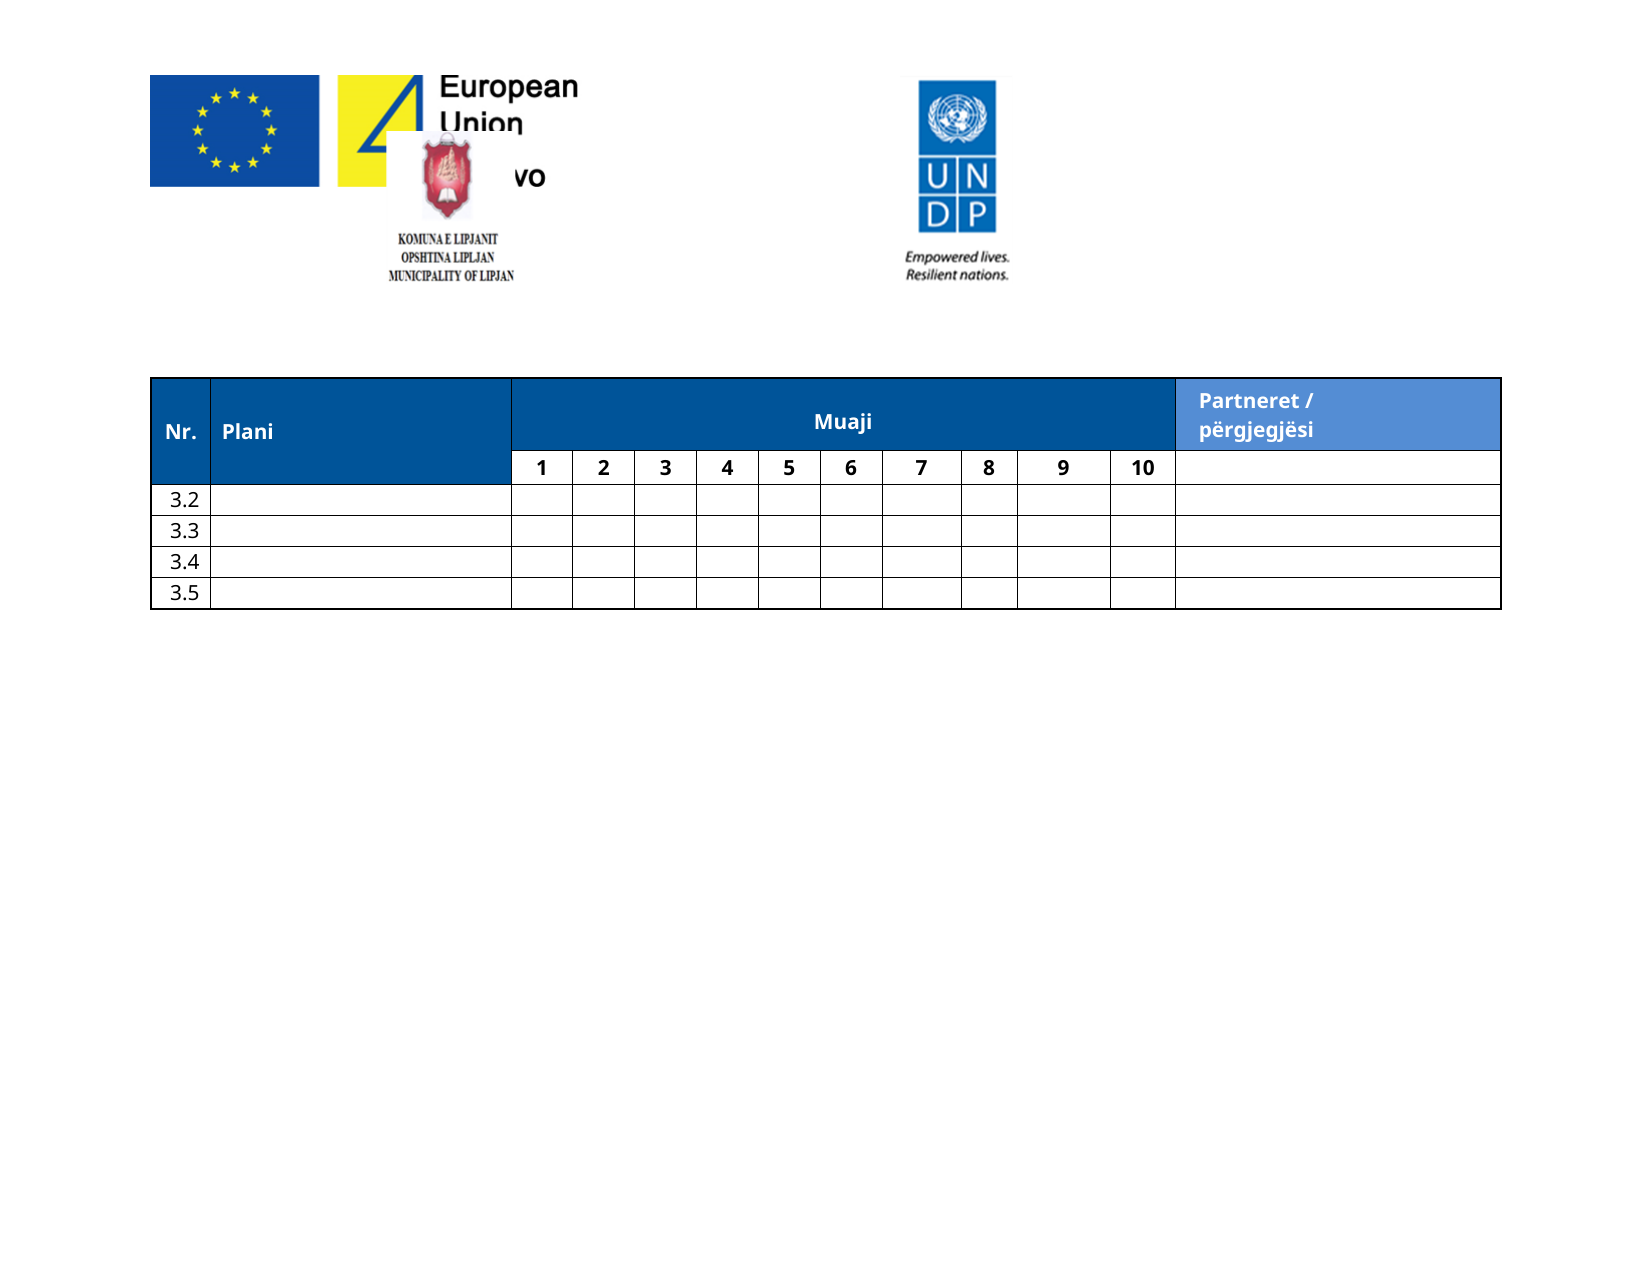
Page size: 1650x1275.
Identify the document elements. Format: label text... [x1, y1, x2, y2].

table_cell [635, 578, 696, 608]
picture [900, 75, 1014, 284]
table_cell 9 [1018, 451, 1110, 484]
table_cell [962, 547, 1017, 577]
table_cell [1176, 516, 1500, 546]
table_cell [1111, 578, 1175, 608]
table_cell [883, 485, 961, 515]
table_header Partneret / përgjegjësi [1176, 379, 1500, 450]
table_cell [697, 547, 758, 577]
table_cell [1176, 451, 1500, 484]
table_cell [1176, 485, 1500, 515]
table_cell [883, 578, 961, 608]
table_cell 7 [883, 451, 961, 484]
table_cell [1018, 485, 1110, 515]
table_cell [821, 516, 882, 546]
table_cell [512, 578, 572, 608]
table_cell [635, 516, 696, 546]
table_cell [211, 578, 511, 608]
table_cell 4 [697, 451, 758, 484]
table_cell 2 [573, 451, 634, 484]
table_cell [759, 578, 820, 608]
table_cell 3.4 [152, 547, 210, 577]
table_cell 3.2 [152, 485, 210, 515]
table_cell [573, 485, 634, 515]
table_header Nr. [152, 379, 210, 484]
table_cell [697, 578, 758, 608]
table_cell [1111, 485, 1175, 515]
table_cell [1018, 547, 1110, 577]
table_cell [512, 547, 572, 577]
table_cell 3 [635, 451, 696, 484]
table_cell [759, 485, 820, 515]
table_cell [883, 516, 961, 546]
picture [150, 75, 583, 284]
table_cell [962, 485, 1017, 515]
table_cell [697, 516, 758, 546]
table_cell 5 [759, 451, 820, 484]
table_cell [1111, 547, 1175, 577]
table_cell 3.3 [152, 516, 210, 546]
table_cell [211, 547, 511, 577]
table_cell [962, 578, 1017, 608]
table_cell 3.5 [152, 578, 210, 608]
table_cell [211, 485, 511, 515]
table_cell 10 [1111, 451, 1175, 484]
table_cell [759, 547, 820, 577]
table_cell [635, 547, 696, 577]
table_cell [573, 516, 634, 546]
table_cell [1111, 516, 1175, 546]
table_cell [1018, 578, 1110, 608]
table_cell [697, 485, 758, 515]
table_cell [211, 516, 511, 546]
table_cell [821, 547, 882, 577]
table_cell [821, 485, 882, 515]
table_cell [573, 547, 634, 577]
table_cell [1176, 578, 1500, 608]
table_cell 6 [821, 451, 882, 484]
table_cell [1176, 547, 1500, 577]
table_cell [512, 485, 572, 515]
table_cell 1 [512, 451, 572, 484]
table_cell [759, 516, 820, 546]
table_header Plani [211, 379, 511, 484]
table_cell [821, 578, 882, 608]
table_cell [883, 547, 961, 577]
table_cell [962, 516, 1017, 546]
table_cell [635, 485, 696, 515]
table_cell [1018, 516, 1110, 546]
table_header Muaji [512, 379, 1175, 450]
table_cell [573, 578, 634, 608]
table_cell [512, 516, 572, 546]
table_cell 8 [962, 451, 1017, 484]
